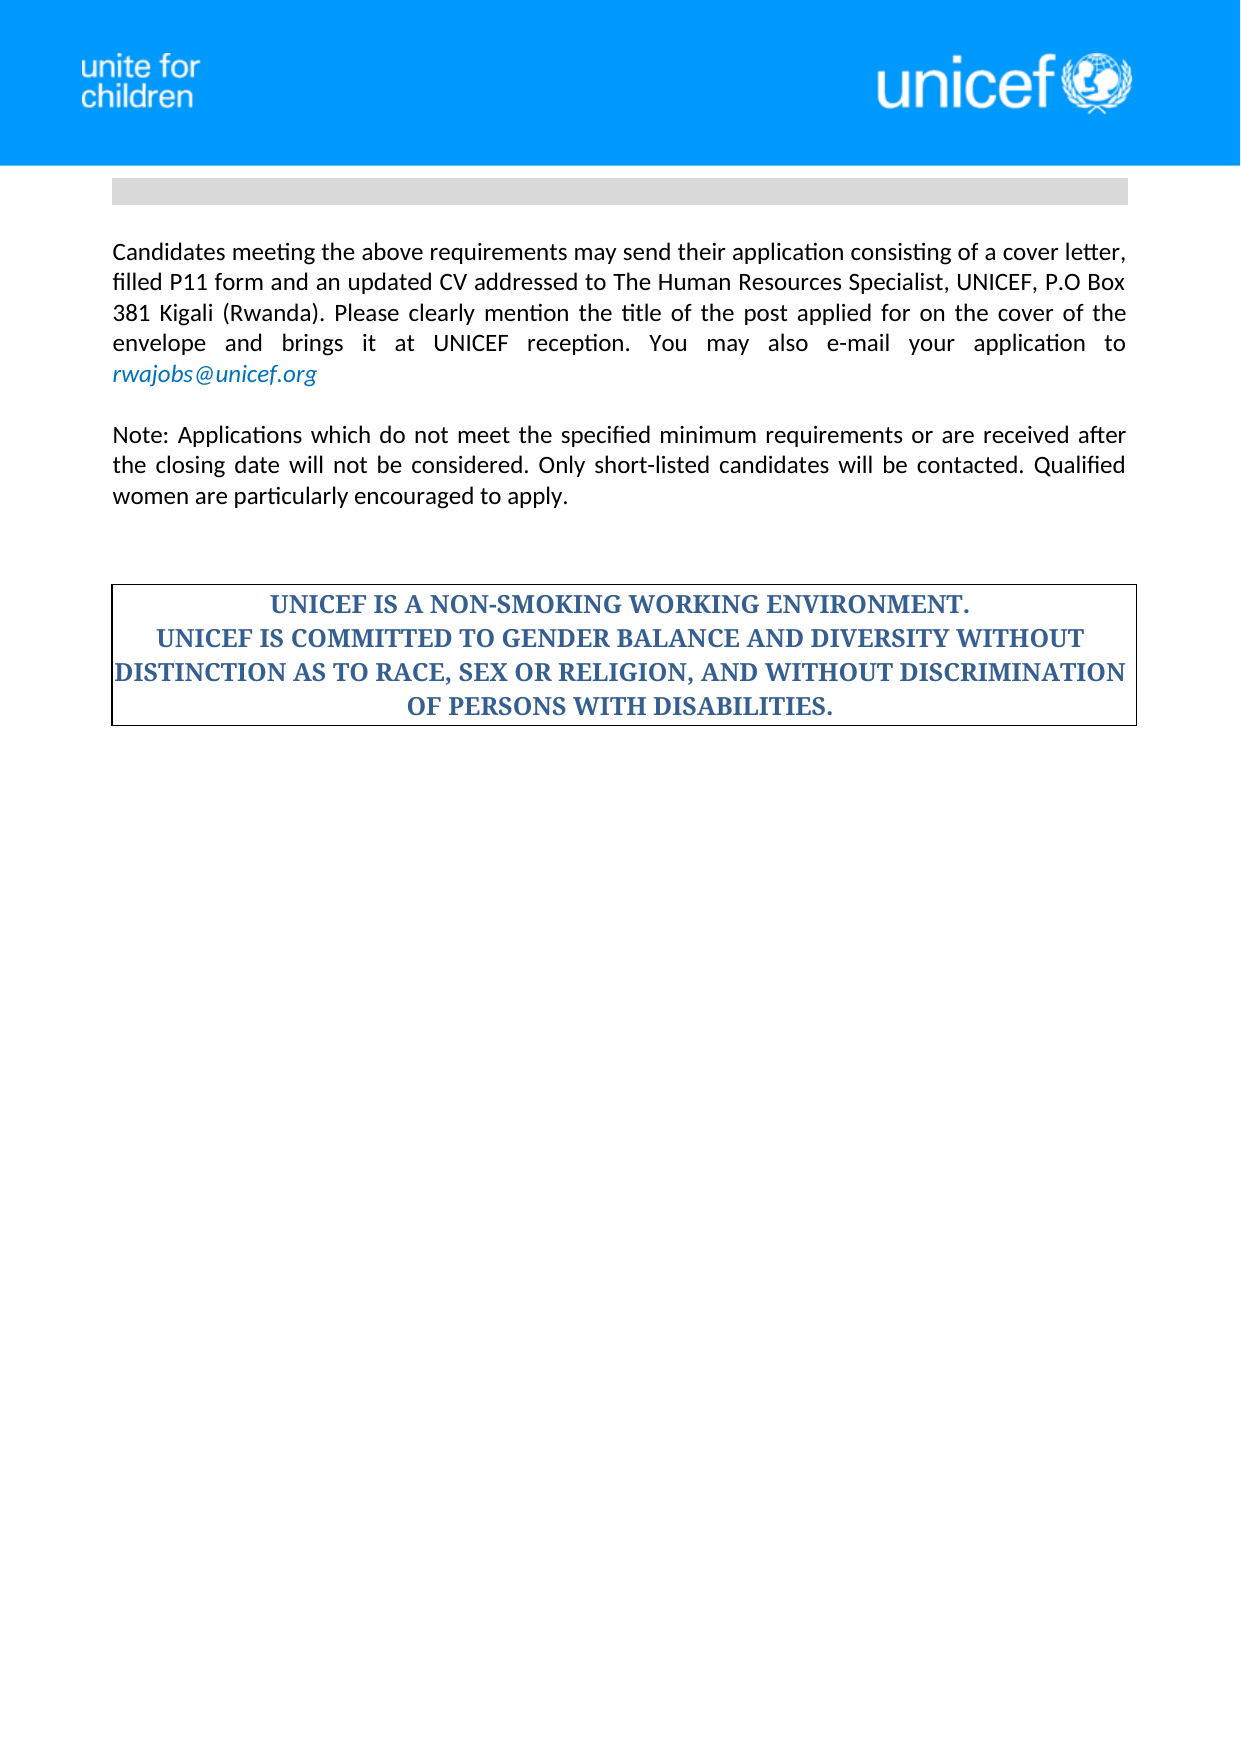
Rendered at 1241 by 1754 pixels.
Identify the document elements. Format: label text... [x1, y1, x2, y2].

text Note: Applications which do not meet the specified minimum requirements or are received after the closing date will not be considered. Only short-listed candidates will be contacted. Qualified women are particularly encouraged to apply. [112, 419, 1128, 510]
picture [82, 53, 1134, 116]
text UNICEF IS A NON-SMOKING WORKING ENVIRONMENT. [113, 585, 1136, 618]
text Candidates meeting the above requirements may send their application consisting of a cover letter, filled P11 form and an updated CV addressed to The Human Resources Specialist, UNICEF, P.O Box 381 Kigali (Rwanda). Please clearly mention the title of the post applied for on the cover of the envelope and brings it at UNICEF reception. You may also e-mail your application to rwajobs@unicef.org [112, 236, 1128, 388]
text UNICEF IS COMMITTED TO GENDER BALANCE AND DIVERSITY WITHOUT DISTINCTION AS TO RACE, SEX OR RELIGION, AND WITHOUT DISCRIMINATION OF PERSONS WITH DISABILITIES. [113, 618, 1136, 725]
